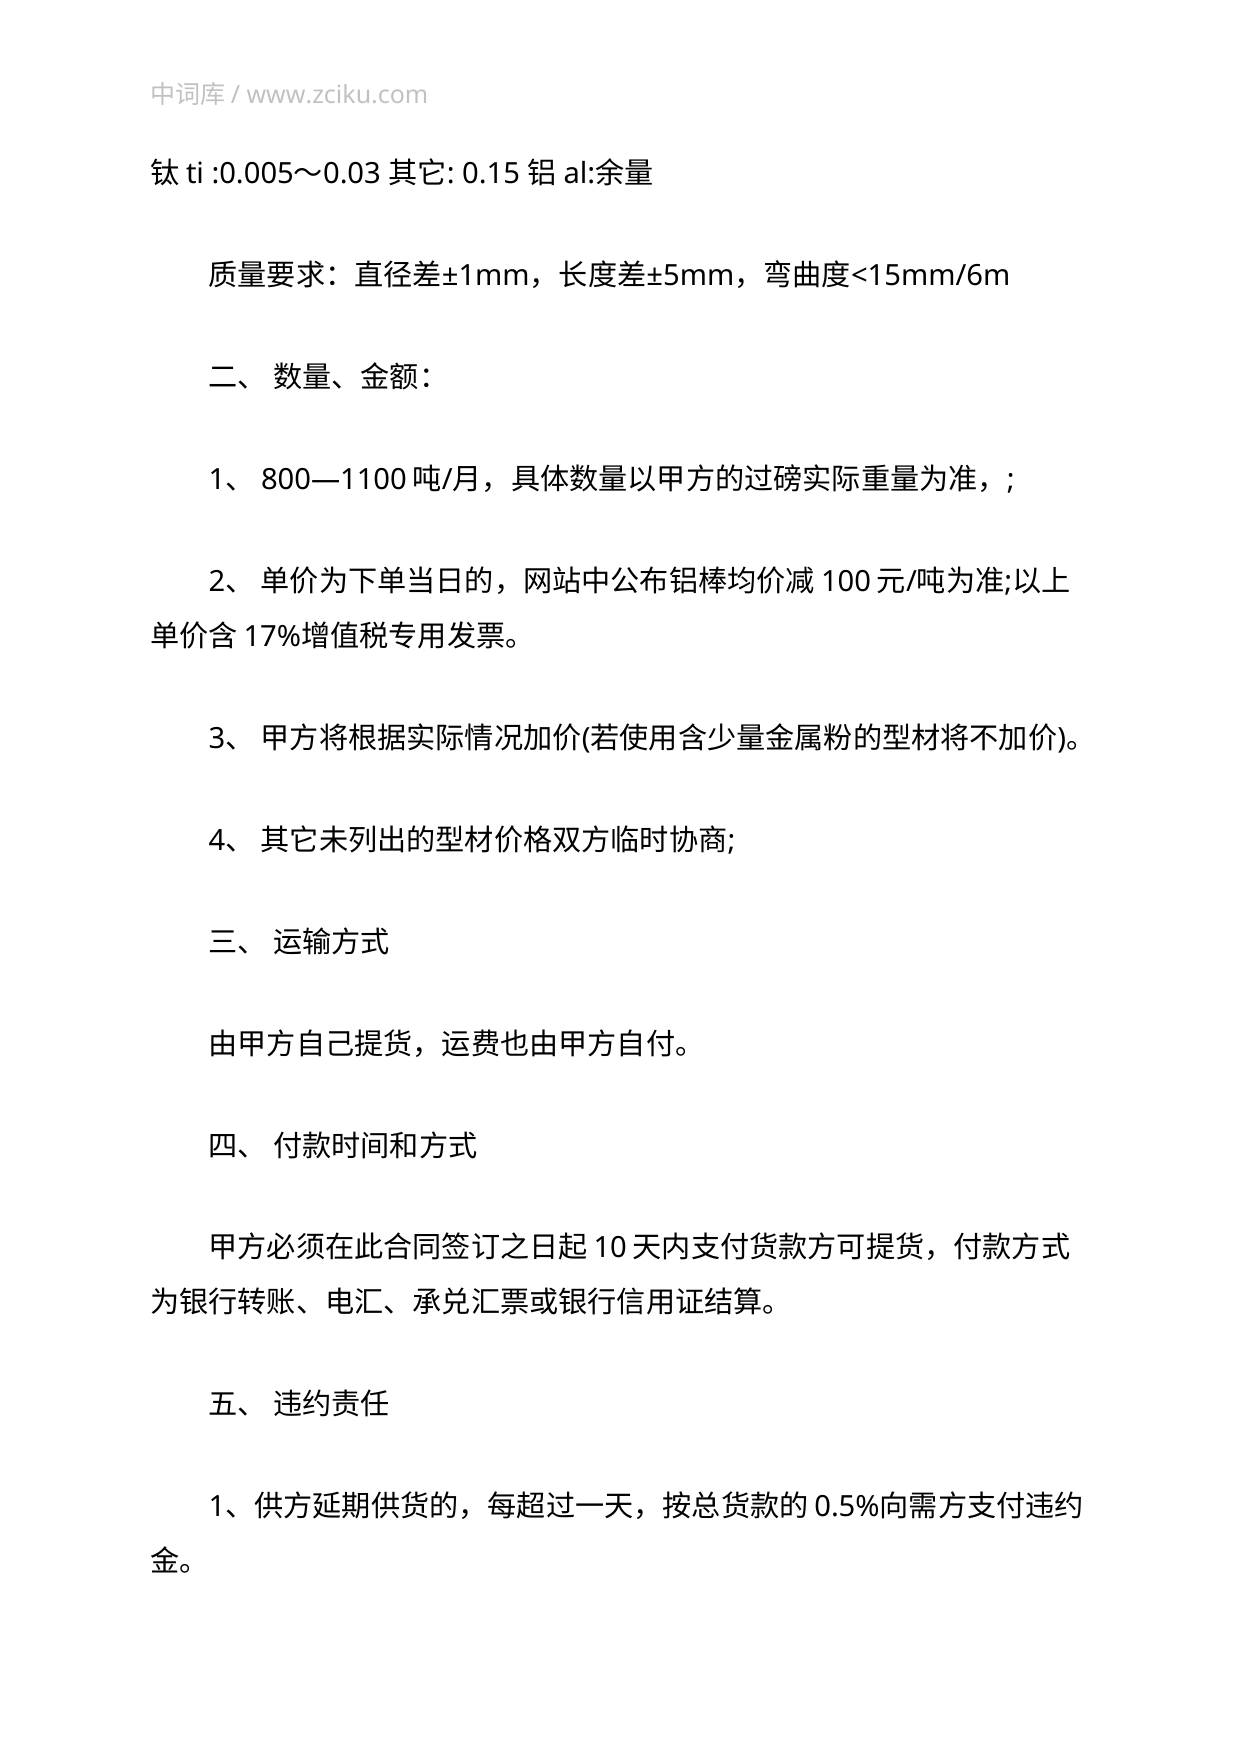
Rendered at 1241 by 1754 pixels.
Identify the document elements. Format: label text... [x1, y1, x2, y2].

text 甲方必须在此合同签订之日起10天内支付货款方可提货，付款方式为银行转账、电汇、承兑汇票或银行信用证结算。 [150, 1224, 1090, 1321]
text 二、 数量、金额： [150, 354, 1090, 396]
text 质量要求：直径差±1mm，长度差±5mm，弯曲度<15mm/6m [150, 252, 1090, 294]
text 1、 800—1100吨/月，具体数量以甲方的过磅实际重量为准，; [150, 456, 1090, 498]
text 4、 其它未列出的型材价格双方临时协商; [150, 817, 1090, 859]
text 三、 运输方式 [150, 919, 1090, 961]
text 3、 甲方将根据实际情况加价(若使用含少量金属粉的型材将不加价)。 [150, 715, 1090, 757]
text 四、 付款时间和方式 [150, 1122, 1090, 1164]
text 2、 单价为下单当日的，网站中公布铝棒均价减100元/吨为准;以上单价含17%增值税专用发票。 [150, 558, 1090, 655]
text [150, 150, 1090, 192]
text 由甲方自己提货，运费也由甲方自付。 [150, 1020, 1090, 1063]
text 1、供方延期供货的，每超过一天，按总货款的0.5%向需方支付违约金。 [150, 1482, 1090, 1580]
text 五、 违约责任 [150, 1381, 1090, 1423]
